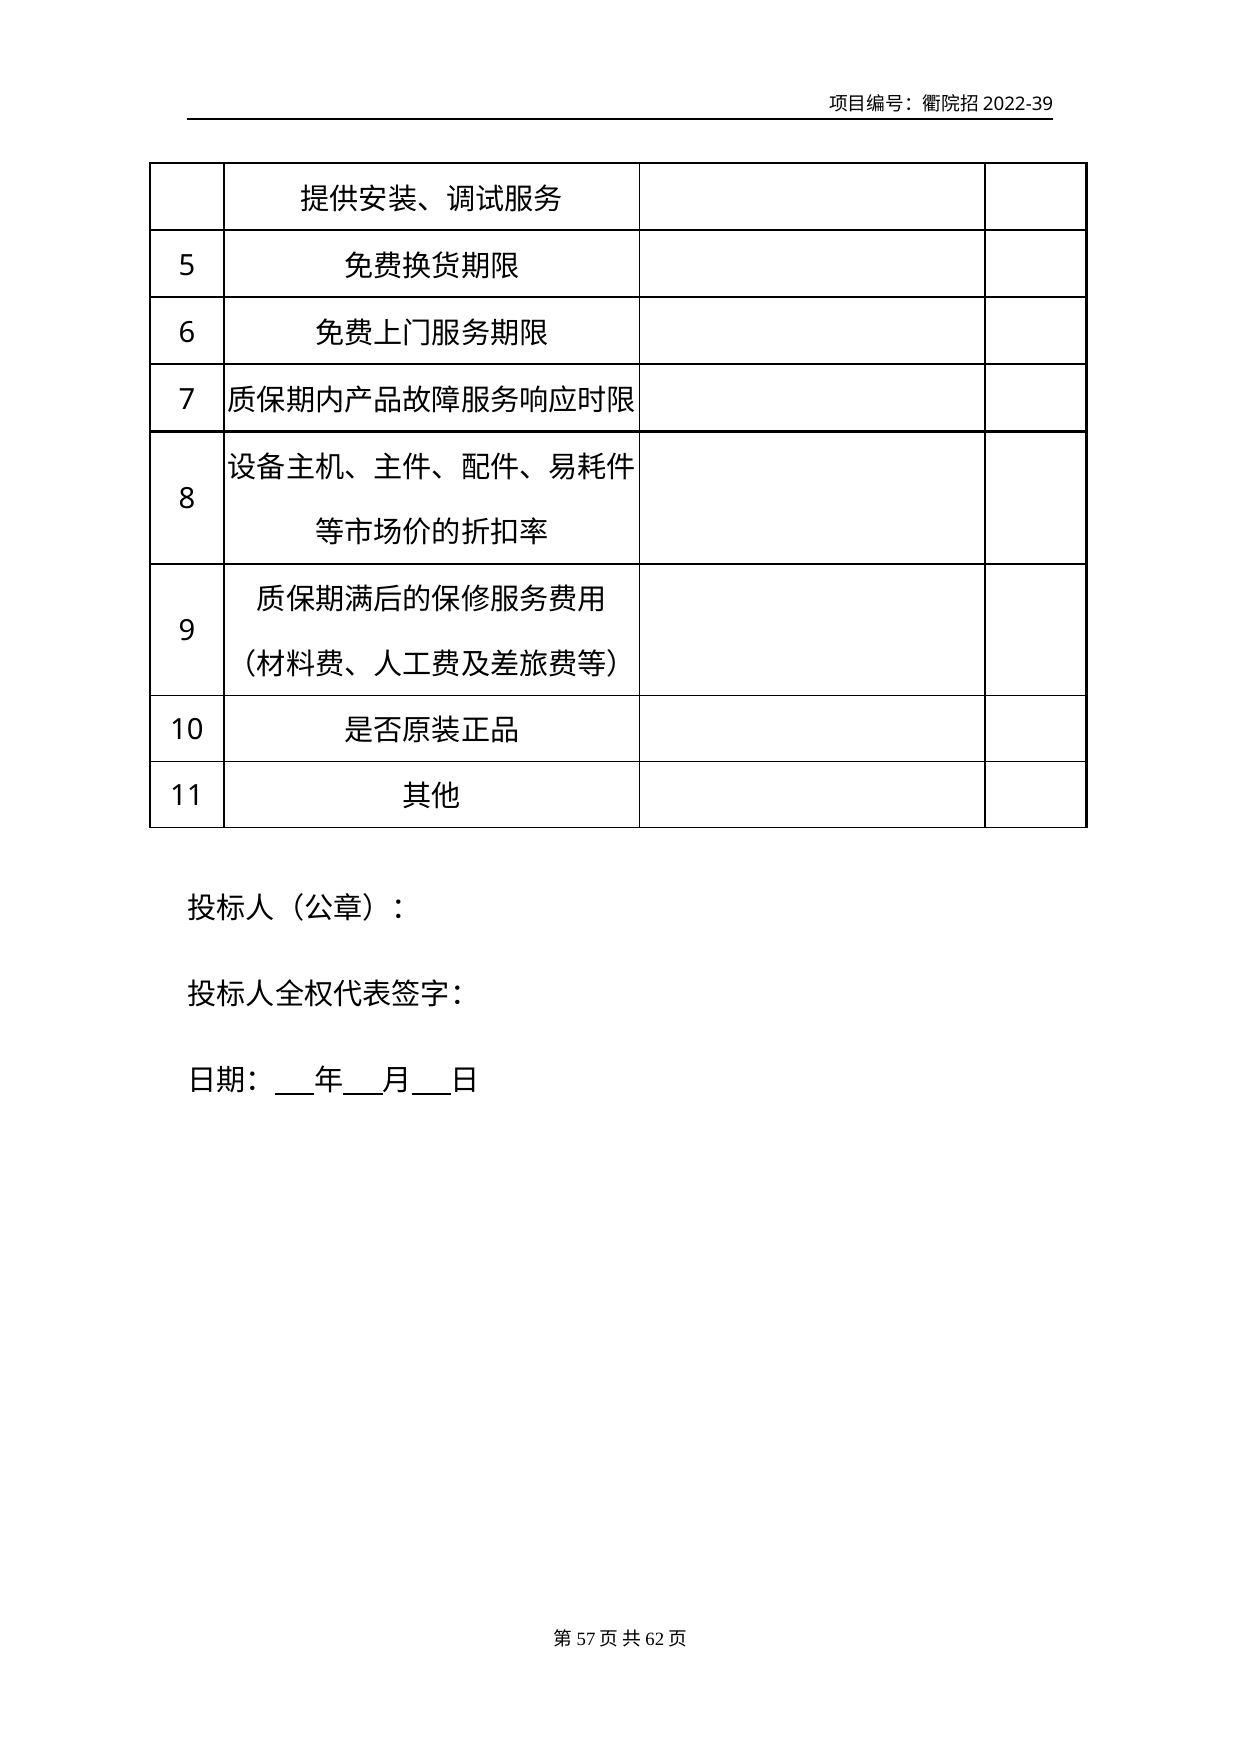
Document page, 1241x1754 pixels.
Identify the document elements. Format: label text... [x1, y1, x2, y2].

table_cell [225, 164, 639, 229]
text 投标人全权代表签字： [187, 959, 1053, 1024]
table_cell [986, 298, 1085, 363]
table_cell 质保期内产品故障服务响应时限 [225, 365, 639, 430]
table_cell [640, 164, 984, 229]
table_cell 6 [151, 298, 223, 363]
text 投标人（公章）： [187, 873, 1053, 938]
table_cell [986, 164, 1085, 229]
table_cell [986, 365, 1085, 430]
table_cell 免费换货期限 [225, 231, 639, 296]
table_cell [640, 433, 984, 562]
table_cell [640, 762, 984, 827]
table_cell [986, 696, 1085, 761]
table_cell [640, 696, 984, 761]
table_cell 免费上门服务期限 [225, 298, 639, 363]
table_cell [986, 433, 1085, 562]
table_cell [640, 365, 984, 430]
text 日期： 年 月 日格式八： [187, 1045, 1053, 1110]
table_cell 7 [151, 365, 223, 430]
table_cell 质保期满后的保修服务费用 （材料费、人工费及差旅费等） [225, 565, 639, 694]
table_cell [986, 231, 1085, 296]
table_cell 11 [151, 762, 223, 827]
table_cell [640, 298, 984, 363]
table_cell 设备主机、主件、配件、易耗件等市场价的折扣率 [225, 433, 639, 562]
table_cell [640, 565, 984, 694]
table_cell 8 [151, 433, 223, 562]
table_cell 9 [151, 565, 223, 694]
table_cell [986, 762, 1085, 827]
table_cell [986, 565, 1085, 694]
table_cell 10 [151, 696, 223, 761]
table_cell 5 [151, 231, 223, 296]
table_cell [640, 231, 984, 296]
table_cell 其他 [225, 762, 639, 827]
table_cell 是否原装正品 [225, 696, 639, 761]
table_cell 4 [151, 164, 223, 229]
